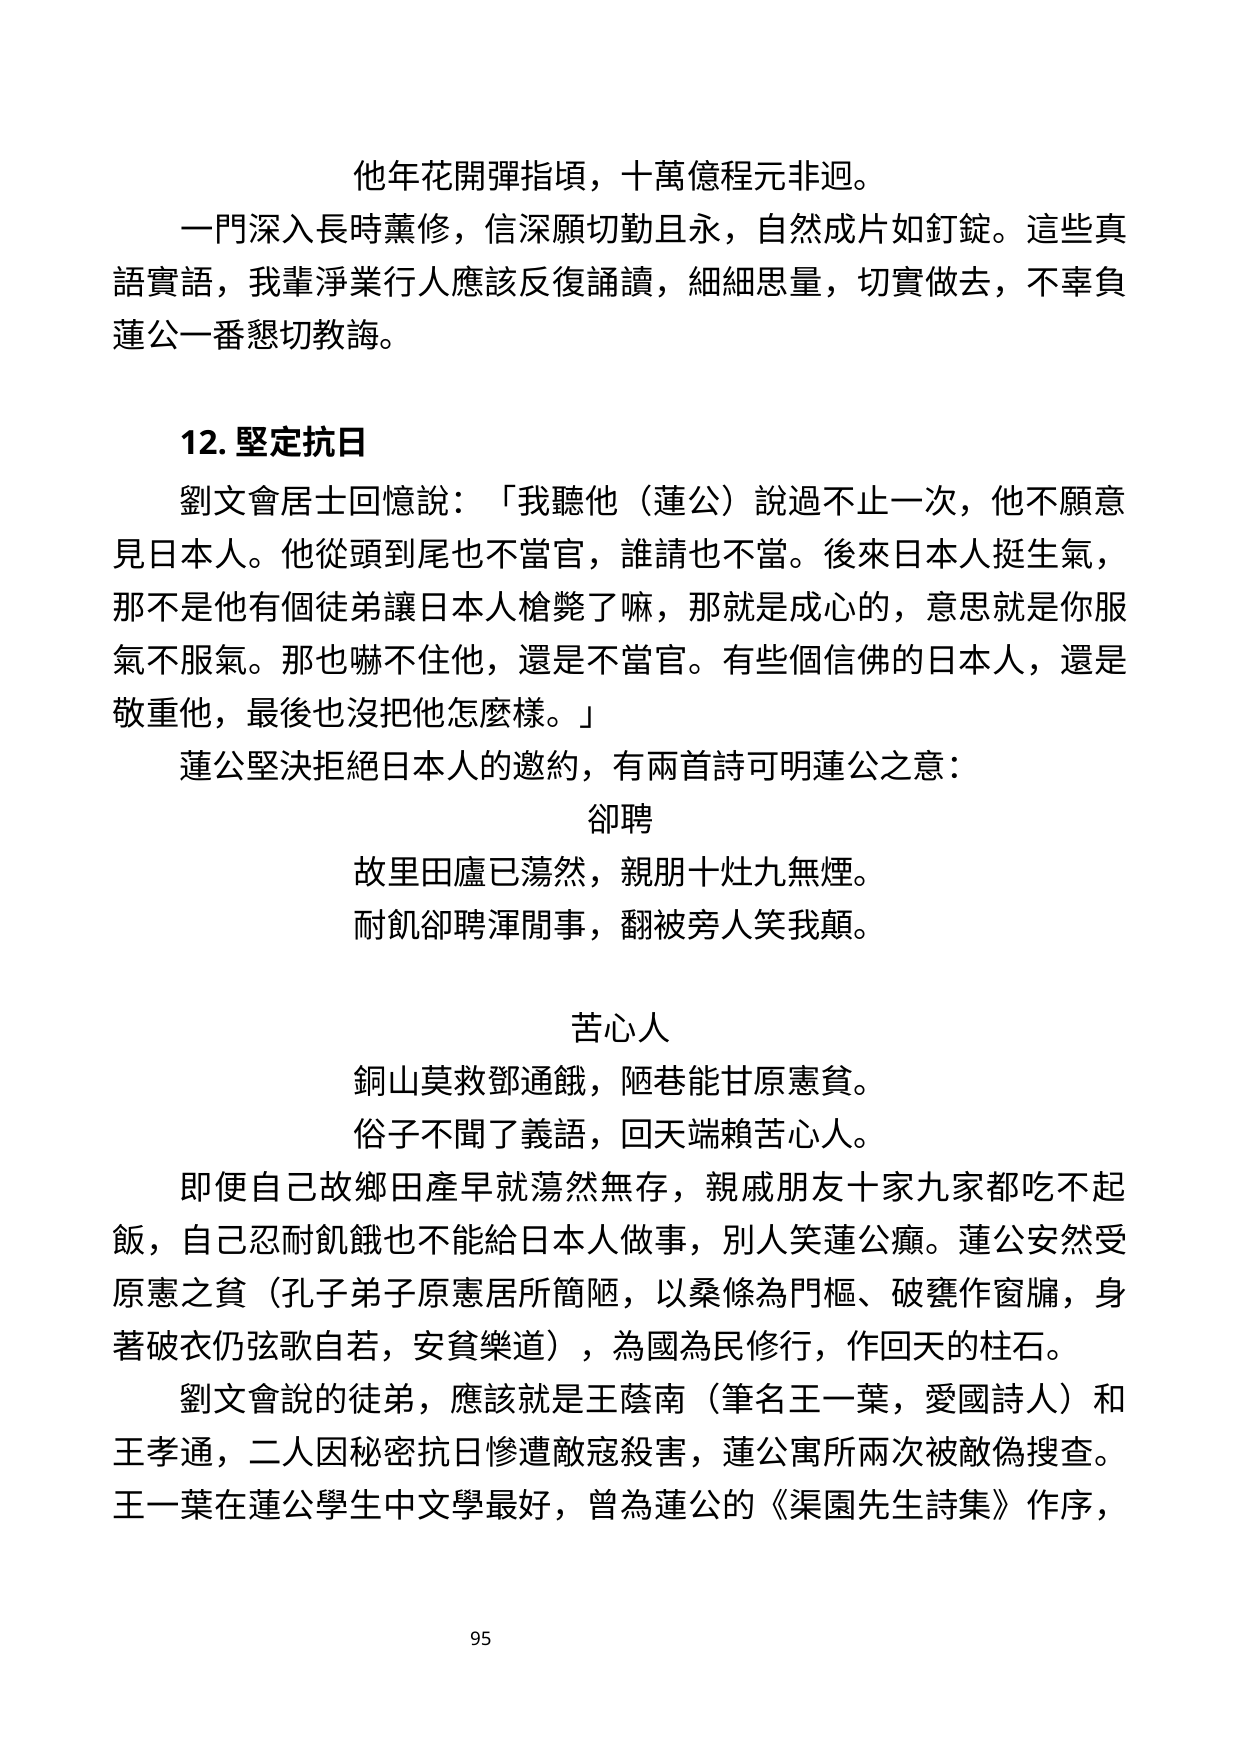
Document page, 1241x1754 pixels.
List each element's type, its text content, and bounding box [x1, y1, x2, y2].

list 俗子不聞了義語，回天端賴苦心人。 [112, 1108, 1128, 1156]
list 故里田廬已蕩然，親朋十灶九無煙。 [112, 846, 1128, 894]
list 苦心人 [112, 1002, 1128, 1050]
list 蓮公堅決拒絕日本人的邀約，有兩首詩可明蓮公之意： [112, 740, 1128, 788]
list 一門深入長時薰修，信深願切勤且永，自然成片如釘錠。這些真語實語，我輩淨業行人應該反復誦讀，細細思量，切實做去，不辜負蓮公一番懇切教誨。 [112, 203, 1128, 357]
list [112, 1373, 1128, 1527]
list 即便自己故鄉田產早就蕩然無存，親戚朋友十家九家都吃不起飯，自己忍耐飢餓也不能給日本人做事，別人笑蓮公癲。蓮公安然受原憲之貧（孔子弟子原憲居所簡陋，以桑條為門樞、破甕作窗牖，身著破衣仍弦歌自若，安貧樂道），為國為民修行，作回天的柱石。 [112, 1161, 1128, 1368]
list 卻聘 [112, 793, 1128, 841]
list 銅山莫救鄧通餓，陋巷能甘原憲貧。 [112, 1055, 1128, 1103]
list 他年花開彈指頃，十萬億程元非迥。 [112, 150, 1128, 198]
list 劉文會居士回憶說：「我聽他（蓮公）說過不止一次，他不願意見日本人。他從頭到尾也不當官，誰請也不當。後來日本人挺生氣，那不是他有個徒弟讓日本人槍斃了嘛，那就是成心的，意思就是你服氣不服氣。那也嚇不住他，還是不當官。有些個信佛的日本人，還是敬重他，最後也沒把他怎麼樣。」 [112, 474, 1128, 735]
subtitle 12. 堅定抗日 [112, 416, 1128, 464]
list 耐飢卻聘渾閒事，翻被旁人笑我顛。 [112, 899, 1128, 947]
